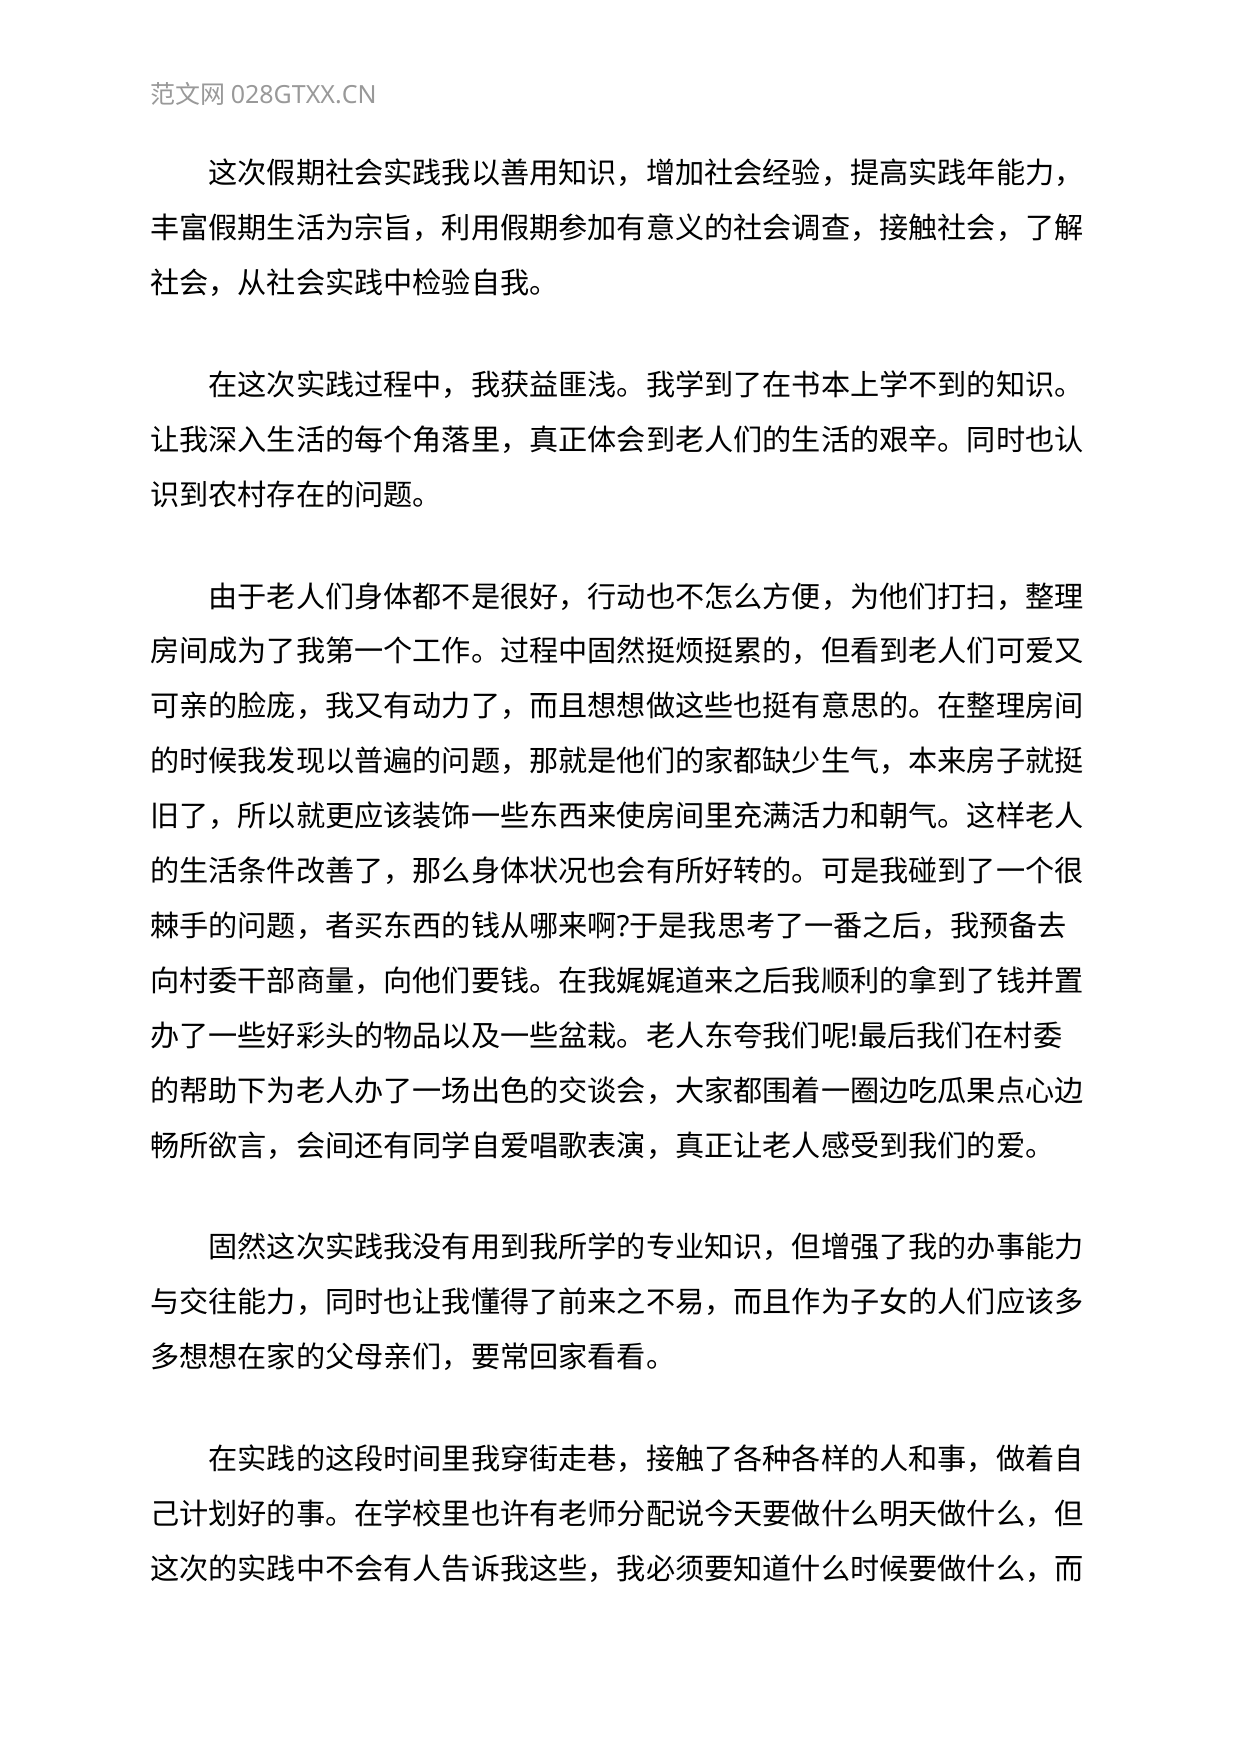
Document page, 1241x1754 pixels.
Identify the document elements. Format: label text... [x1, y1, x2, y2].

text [150, 1436, 1090, 1588]
text 固然这次实践我没有用到我所学的专业知识，但增强了我的办事能力与交往能力，同时也让我懂得了前来之不易，而且作为子女的人们应该多多想想在家的父母亲们，要常回家看看。 [150, 1224, 1090, 1376]
text 由于老人们身体都不是很好，行动也不怎么方便，为他们打扫，整理房间成为了我第一个工作。过程中固然挺烦挺累的，但看到老人们可爱又可亲的脸庞，我又有动力了，而且想想做这些也挺有意思的。在整理房间的时候我发现以普遍的问题，那就是他们的家都缺少生气，本来房子就挺旧了，所以就更应该装饰一些东西来使房间里充满活力和朝气。这样老人的生活条件改善了，那么身体状况也会有所好转的。可是我碰到了一个很棘手的问题，者买东西的钱从哪来啊?于是我思考了一番之后，我预备去向村委干部商量，向他们要钱。在我娓娓道来之后我顺利的拿到了钱并置办了一些好彩头的物品以及一些盆栽。老人东夸我们呢!最后我们在村委的帮助下为老人办了一场出色的交谈会，大家都围着一圈边吃瓜果点心边畅所欲言，会间还有同学自爱唱歌表演，真正让老人感受到我们的爱。 [150, 573, 1090, 1164]
text 在这次实践过程中，我获益匪浅。我学到了在书本上学不到的知识。让我深入生活的每个角落里，真正体会到老人们的生活的艰辛。同时也认识到农村存在的问题。 [150, 362, 1090, 514]
text 这次假期社会实践我以善用知识，增加社会经验，提高实践年能力，丰富假期生活为宗旨，利用假期参加有意义的社会调查，接触社会，了解社会，从社会实践中检验自我。 [150, 150, 1090, 302]
